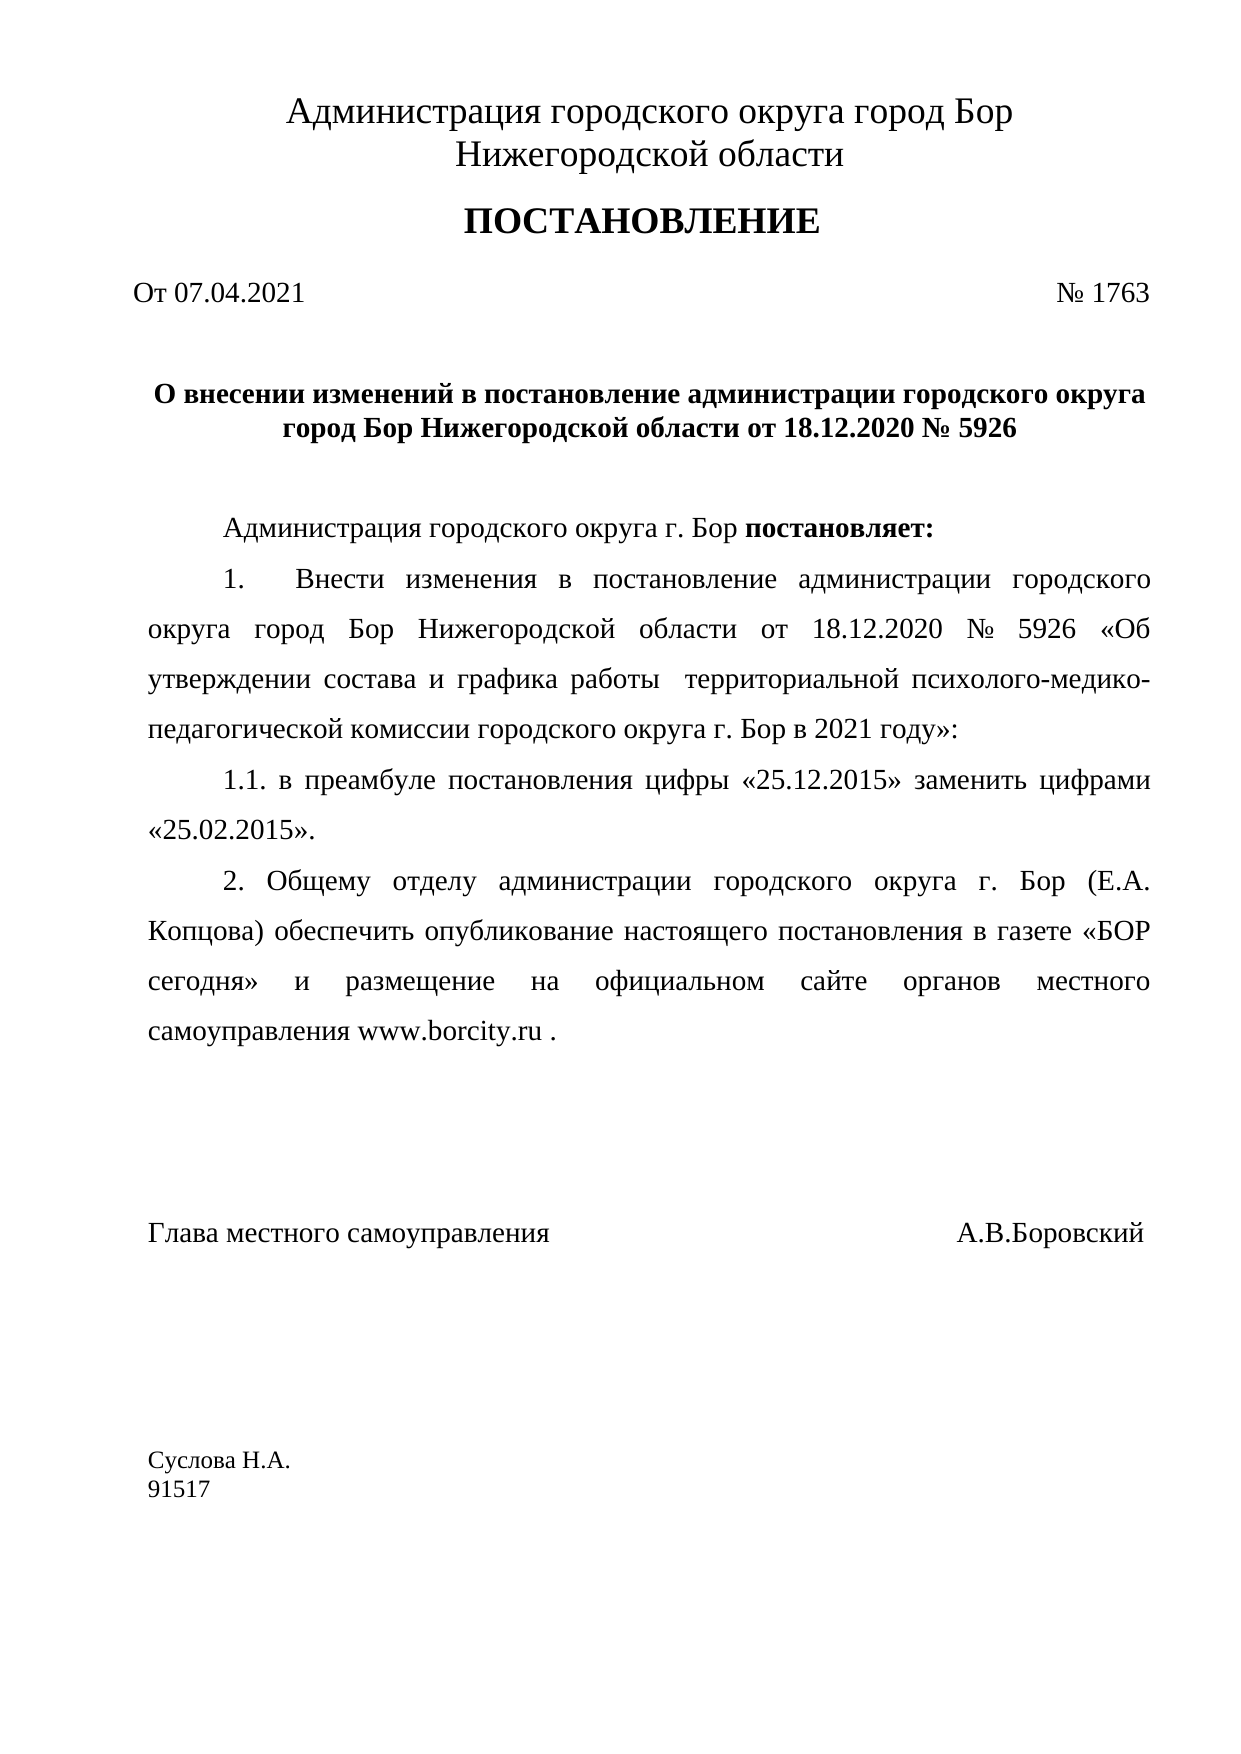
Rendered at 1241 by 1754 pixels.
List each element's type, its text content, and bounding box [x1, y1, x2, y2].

text 91517 [148, 1474, 1152, 1503]
text 2. Общему отделу администрации городского округа г. Бор (Е.А. Копцова) обеспечить опубликование настоящего постановления в газете «БОР сегодня» и размещение на официальном сайте органов местного самоуправления www.borcity.ru . [148, 863, 1152, 1047]
text Суслова Н.А. [148, 1445, 1152, 1474]
text От 07.04.2021 № 1763 [133, 276, 1152, 309]
list Внести изменения в постановление администрации городского округа город Бор Нижегородской области от 18.12.2020 № 5926 «Об утверждении состава и графика работы территориальной психолого-медико-педагогической комиссии городского округа г. Бор в 2021 году»: [148, 561, 1152, 745]
text 1.1. в преамбуле постановления цифры «25.12.2015» заменить цифрами «25.02.2015». [148, 762, 1152, 846]
text ПОСТАНОВЛЕНИЕ [133, 199, 1152, 242]
text Администрация городского округа город Бор [148, 89, 1152, 132]
text Глава местного самоуправления А.В.Боровский [148, 1215, 1152, 1248]
text О внесении изменений в постановление администрации городского округа город Бор Нижегородской области от 18.12.2020 № 5926 [148, 376, 1152, 443]
text Нижегородской области [148, 132, 1152, 175]
text Администрация городского округа г. Бор постановляет: [148, 510, 1152, 544]
